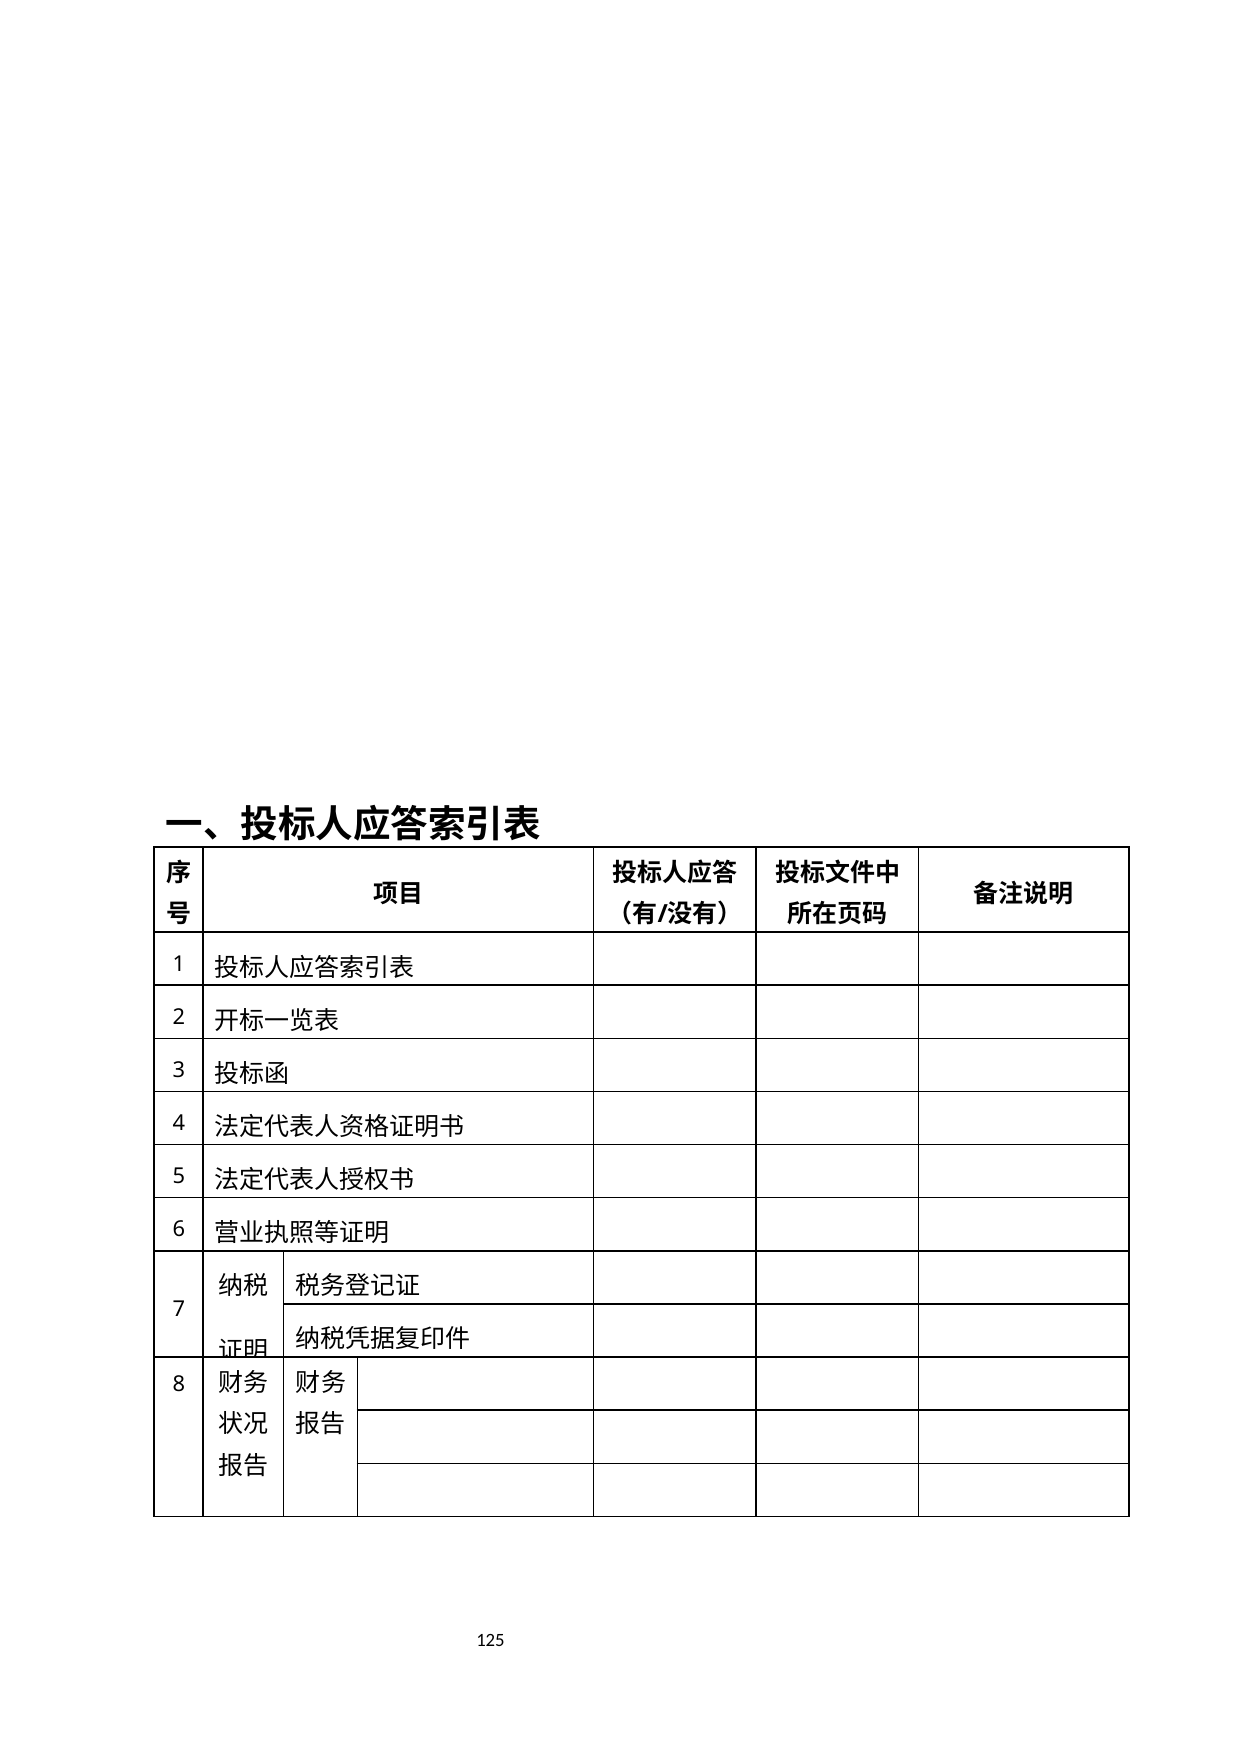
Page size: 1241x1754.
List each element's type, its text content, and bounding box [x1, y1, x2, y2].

table_header 备注说明 [919, 848, 1128, 931]
table_cell [757, 1464, 918, 1516]
table_cell [594, 1305, 755, 1356]
table_cell 投标人应答索引表 [204, 933, 593, 984]
table_cell [594, 1358, 755, 1409]
table_cell [919, 1252, 1128, 1303]
table_cell 8 [155, 1358, 202, 1516]
table_cell 法定代表人资格证明书 [204, 1092, 593, 1144]
table_cell [919, 1092, 1128, 1144]
list 一、投标人应答索引表 [165, 804, 1087, 846]
table_cell [919, 986, 1128, 1037]
table_cell 2 [155, 986, 202, 1037]
table_cell [757, 986, 918, 1037]
table_cell 6 [155, 1198, 202, 1250]
table_cell [358, 1358, 593, 1409]
table_cell [757, 1198, 918, 1250]
table_cell [594, 1198, 755, 1250]
table_cell 开标一览表 [204, 986, 593, 1037]
table_cell [757, 1039, 918, 1091]
table_cell [919, 1145, 1128, 1197]
table_cell 5 [155, 1145, 202, 1197]
table_cell [594, 1092, 755, 1144]
table_cell [757, 1411, 918, 1462]
table_cell [594, 1039, 755, 1091]
table_cell 1 [155, 933, 202, 984]
table_cell 营业执照等证明 [204, 1198, 593, 1250]
table_cell [919, 933, 1128, 984]
table_cell 税务登记证 [284, 1252, 593, 1303]
table_cell 财务报告 [284, 1358, 357, 1516]
table_header 投标人应答 （有/没有） [594, 848, 755, 931]
table_cell [919, 1411, 1128, 1462]
table_header 投标文件中所在页码 [757, 848, 918, 931]
table_cell [594, 1252, 755, 1303]
table_cell [919, 1039, 1128, 1091]
table_header 序号 [155, 848, 202, 931]
table_cell [757, 1252, 918, 1303]
table_header 项目 [204, 848, 593, 931]
table_cell [594, 1464, 755, 1516]
table_cell 投标函 [204, 1039, 593, 1091]
table_cell [594, 986, 755, 1037]
table_cell [919, 1305, 1128, 1356]
table_cell 纳税凭据复印件 [284, 1305, 593, 1356]
table_cell [757, 1092, 918, 1144]
table_cell [594, 1145, 755, 1197]
table_cell 7 [155, 1252, 202, 1356]
table_cell [757, 1305, 918, 1356]
table_cell [757, 1145, 918, 1197]
table_cell [594, 1411, 755, 1462]
table_cell 3 [155, 1039, 202, 1091]
table_cell 纳税证明 [204, 1252, 283, 1356]
table_cell [757, 933, 918, 984]
table_cell [919, 1464, 1128, 1516]
table_cell 4 [155, 1092, 202, 1144]
table_cell [757, 1358, 918, 1409]
table_cell [919, 1358, 1128, 1409]
table_cell 法定代表人授权书 [204, 1145, 593, 1197]
table_cell [919, 1198, 1128, 1250]
table_cell 财务状况报告 [204, 1358, 283, 1516]
table_cell [594, 933, 755, 984]
table_cell [358, 1411, 593, 1462]
table_cell [358, 1464, 593, 1516]
